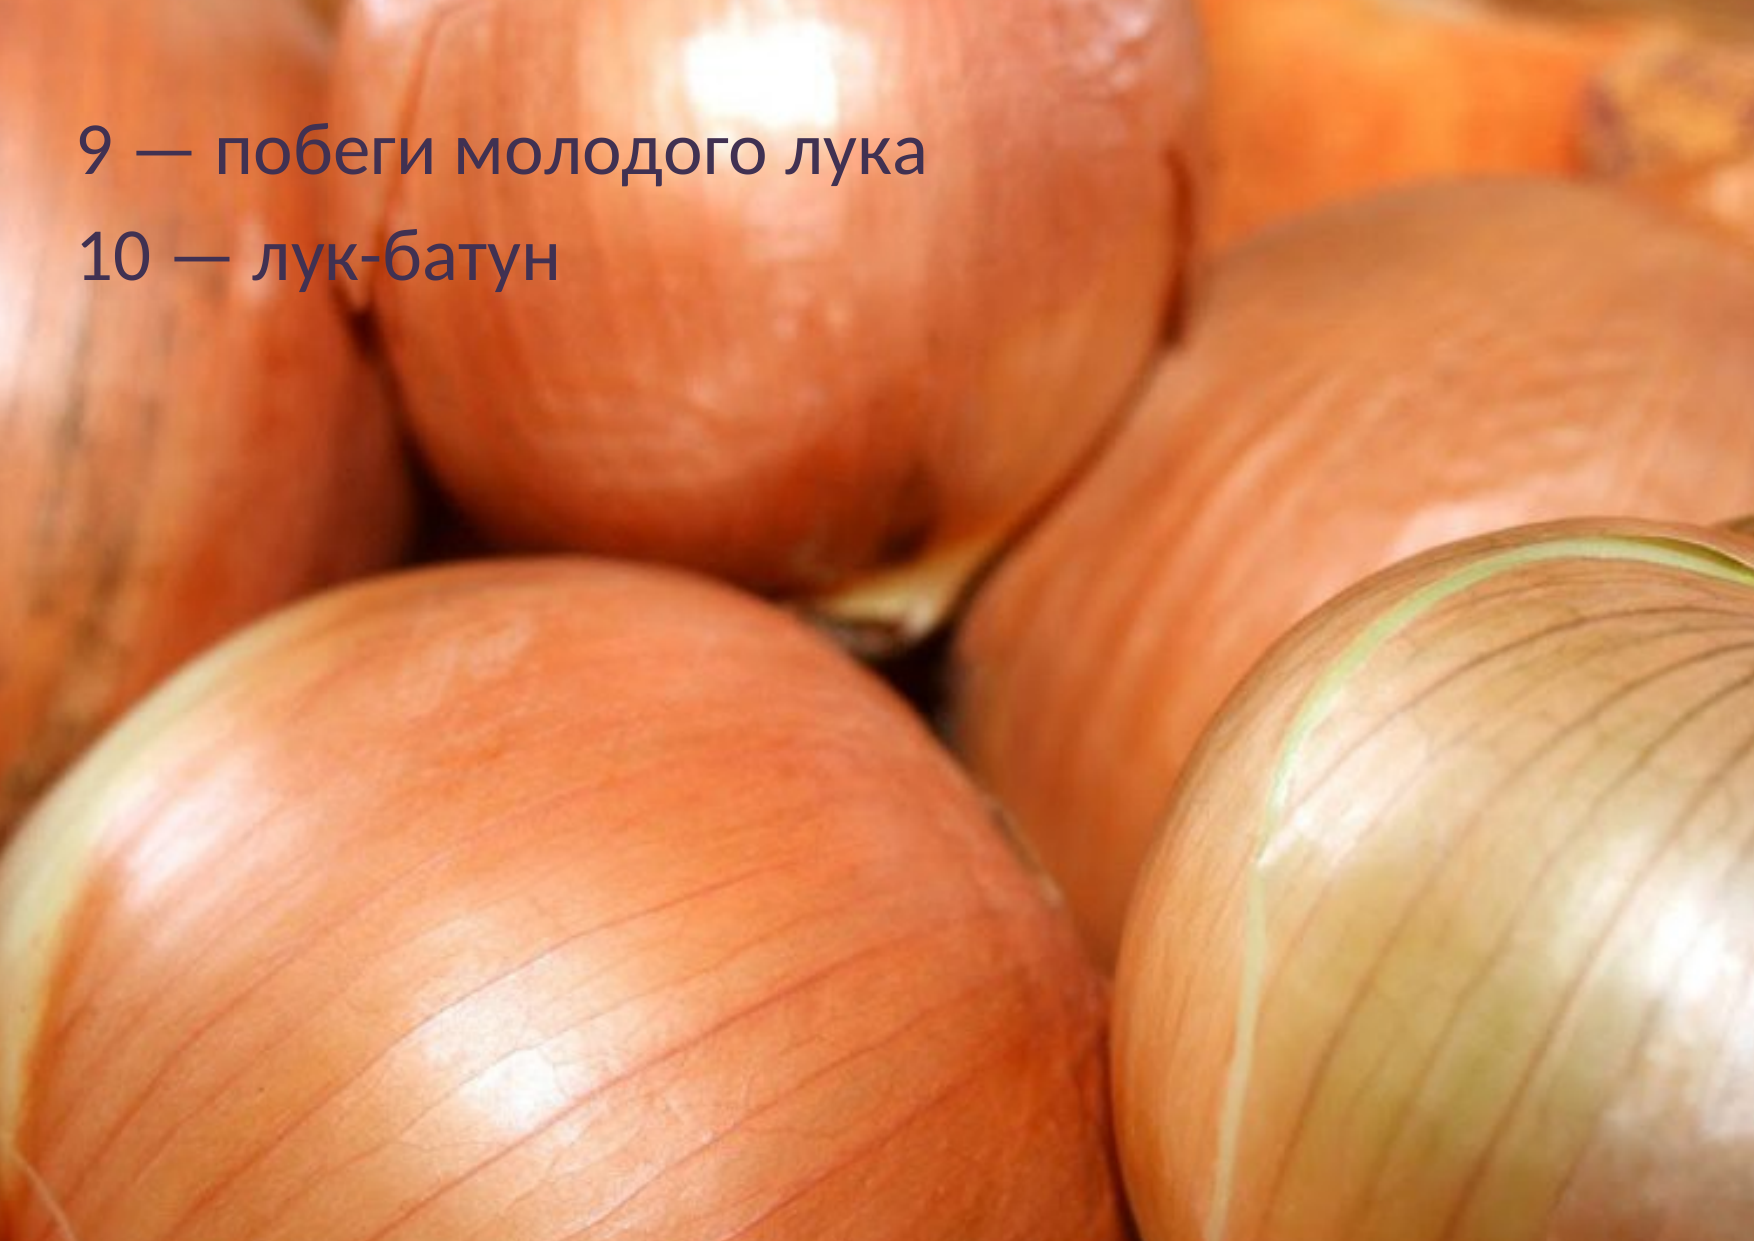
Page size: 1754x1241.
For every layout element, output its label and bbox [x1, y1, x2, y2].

text [75, 102, 1679, 299]
picture [0, 0, 1754, 1241]
